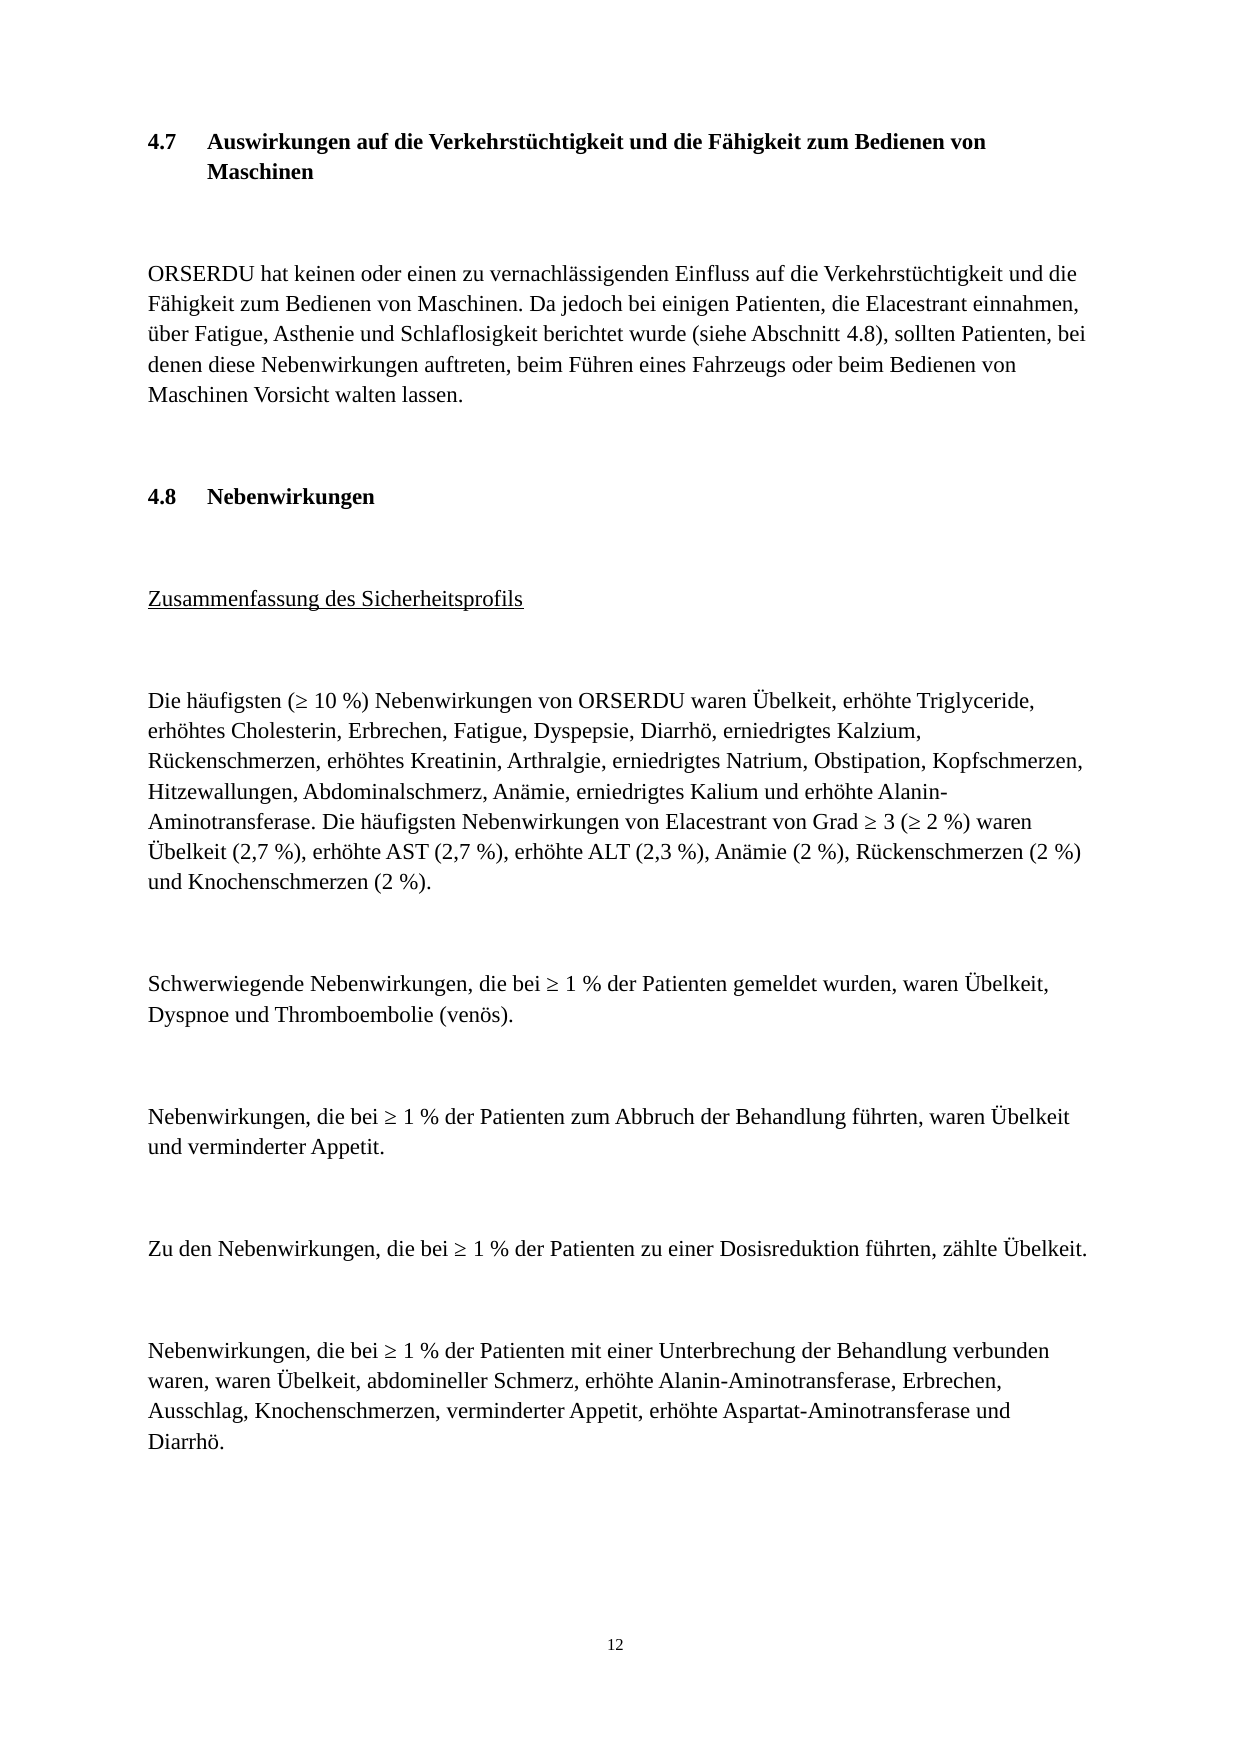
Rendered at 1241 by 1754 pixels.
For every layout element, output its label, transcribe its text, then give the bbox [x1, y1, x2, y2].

text Die häufigsten (≥ 10 %) Nebenwirkungen von ORSERDU waren Übelkeit, erhöhte Triglyceride, erhöhtes Cholesterin, Erbrechen, Fatigue, Dyspepsie, Diarrhö, erniedrigtes Kalzium, Rückenschmerzen, erhöhtes Kreatinin, Arthralgie, erniedrigtes Natrium, Obstipation, Kopfschmerzen, Hitzewallungen, Abdominalschmerz, Anämie, erniedrigtes Kalium und erhöhte Alanin-Aminotransferase. Die häufigsten Nebenwirkungen von Elacestrant von Grad ≥ 3 (≥ 2 %) waren Übelkeit (2,7 %), erhöhte AST (2,7 %), erhöhte ALT (2,3 %), Anämie (2 %), Rückenschmerzen (2 %) und Knochenschmerzen (2 %). [148, 687, 1092, 895]
text Nebenwirkungen, die bei ≥ 1 % der Patienten mit einer Unterbrechung der Behandlung verbunden waren, waren Übelkeit, abdomineller Schmerz, erhöhte Alanin-Aminotransferase, Erbrechen, Ausschlag, Knochenschmerzen, verminderter Appetit, erhöhte Aspartat-Aminotransferase und Diarrhö. [148, 1337, 1092, 1454]
text 4.7 Auswirkungen auf die Verkehrstüchtigkeit und die Fähigkeit zum Bedienen von Maschinen [148, 128, 1092, 184]
text Schwerwiegende Nebenwirkungen, die bei ≥ 1 % der Patienten gemeldet wurden, waren Übelkeit, Dyspnoe und Thromboembolie (venös). [148, 971, 1092, 1027]
text Zusammenfassung des Sicherheitsprofils [148, 585, 1092, 611]
text Zu den Nebenwirkungen, die bei ≥ 1 % der Patienten zu einer Dosisreduktion führten, zählte Übelkeit. [148, 1235, 1092, 1261]
text 4.8 Nebenwirkungen [148, 483, 1092, 509]
text ORSERDU hat keinen oder einen zu vernachlässigenden Einfluss auf die Verkehrstüchtigkeit und die Fähigkeit zum Bedienen von Maschinen. Da jedoch bei einigen Patienten, die Elacestrant einnahmen, über Fatigue, Asthenie und Schlaflosigkeit berichtet wurde (siehe Abschnitt 4.8), sollten Patienten, bei denen diese Nebenwirkungen auftreten, beim Führen eines Fahrzeugs oder beim Bedienen von Maschinen Vorsicht walten lassen. [148, 260, 1092, 407]
text Nebenwirkungen, die bei ≥ 1 % der Patienten zum Abbruch der Behandlung führten, waren Übelkeit und verminderter Appetit. [148, 1103, 1092, 1159]
